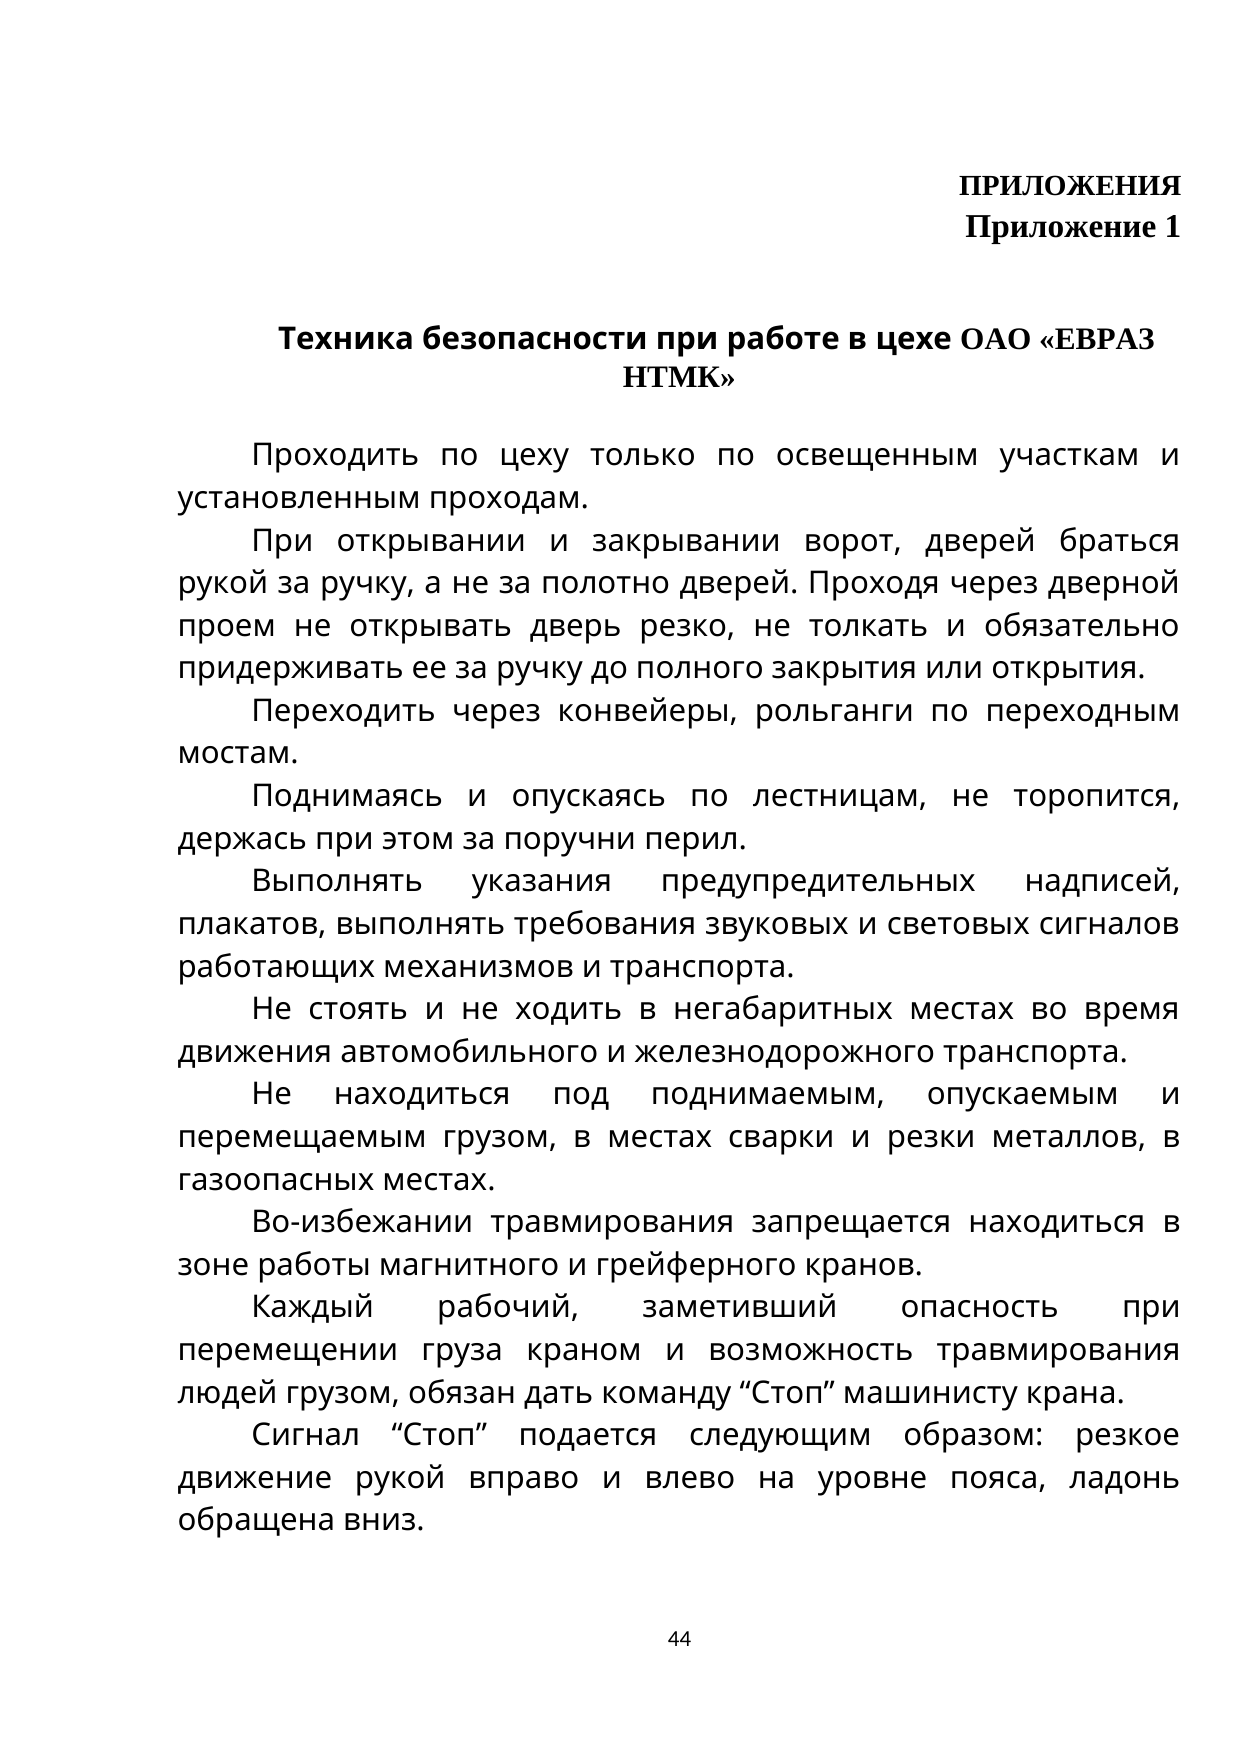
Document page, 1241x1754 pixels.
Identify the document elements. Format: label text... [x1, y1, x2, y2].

text Не находиться под поднимаемым, опускаемым и перемещаемым грузом, в местах сварки и резки металлов, в газоопасных местах. [177, 1071, 1181, 1199]
text Поднимаясь и опускаясь по лестницам, не торопится, держась при этом за поручни перил. [177, 773, 1181, 858]
text Сигнал “Стоп” подается следующим образом: резкое движение рукой вправо и влево на уровне пояса, ладонь обращена вниз. [177, 1412, 1181, 1540]
text Выполнять указания предупредительных надписей, плакатов, выполнять требования звуковых и световых сигналов работающих механизмов и транспорта. [177, 858, 1181, 986]
text Приложение 1 [177, 207, 1181, 245]
text Во-избежании травмирования запрещается находиться в зоне работы магнитного и грейферного кранов. [177, 1199, 1181, 1284]
text Каждый рабочий, заметивший опасность при перемещении груза краном и возможность травмирования людей грузом, обязан дать команду “Стоп” машинисту крана. [177, 1284, 1181, 1412]
text Проходить по цеху только по освещенным участкам и установленным проходам. [177, 432, 1181, 517]
subtitle ПРИЛОЖЕНИЯ [177, 168, 1181, 202]
text Техника безопасности при работе в цехе ОАО «ЕВРАЗ НТМК» [177, 316, 1181, 394]
text Не стоять и не ходить в негабаритных местах во время движения автомобильного и железнодорожного транспорта. [177, 986, 1181, 1071]
text Переходить через конвейеры, рольганги по переходным мостам. [177, 688, 1181, 773]
text При открывании и закрывании ворот, дверей браться рукой за ручку, а не за полотно дверей. Проходя через дверной проем не открывать дверь резко, не толкать и обязательно придерживать ее за ручку до полного закрытия или открытия. [177, 517, 1181, 688]
